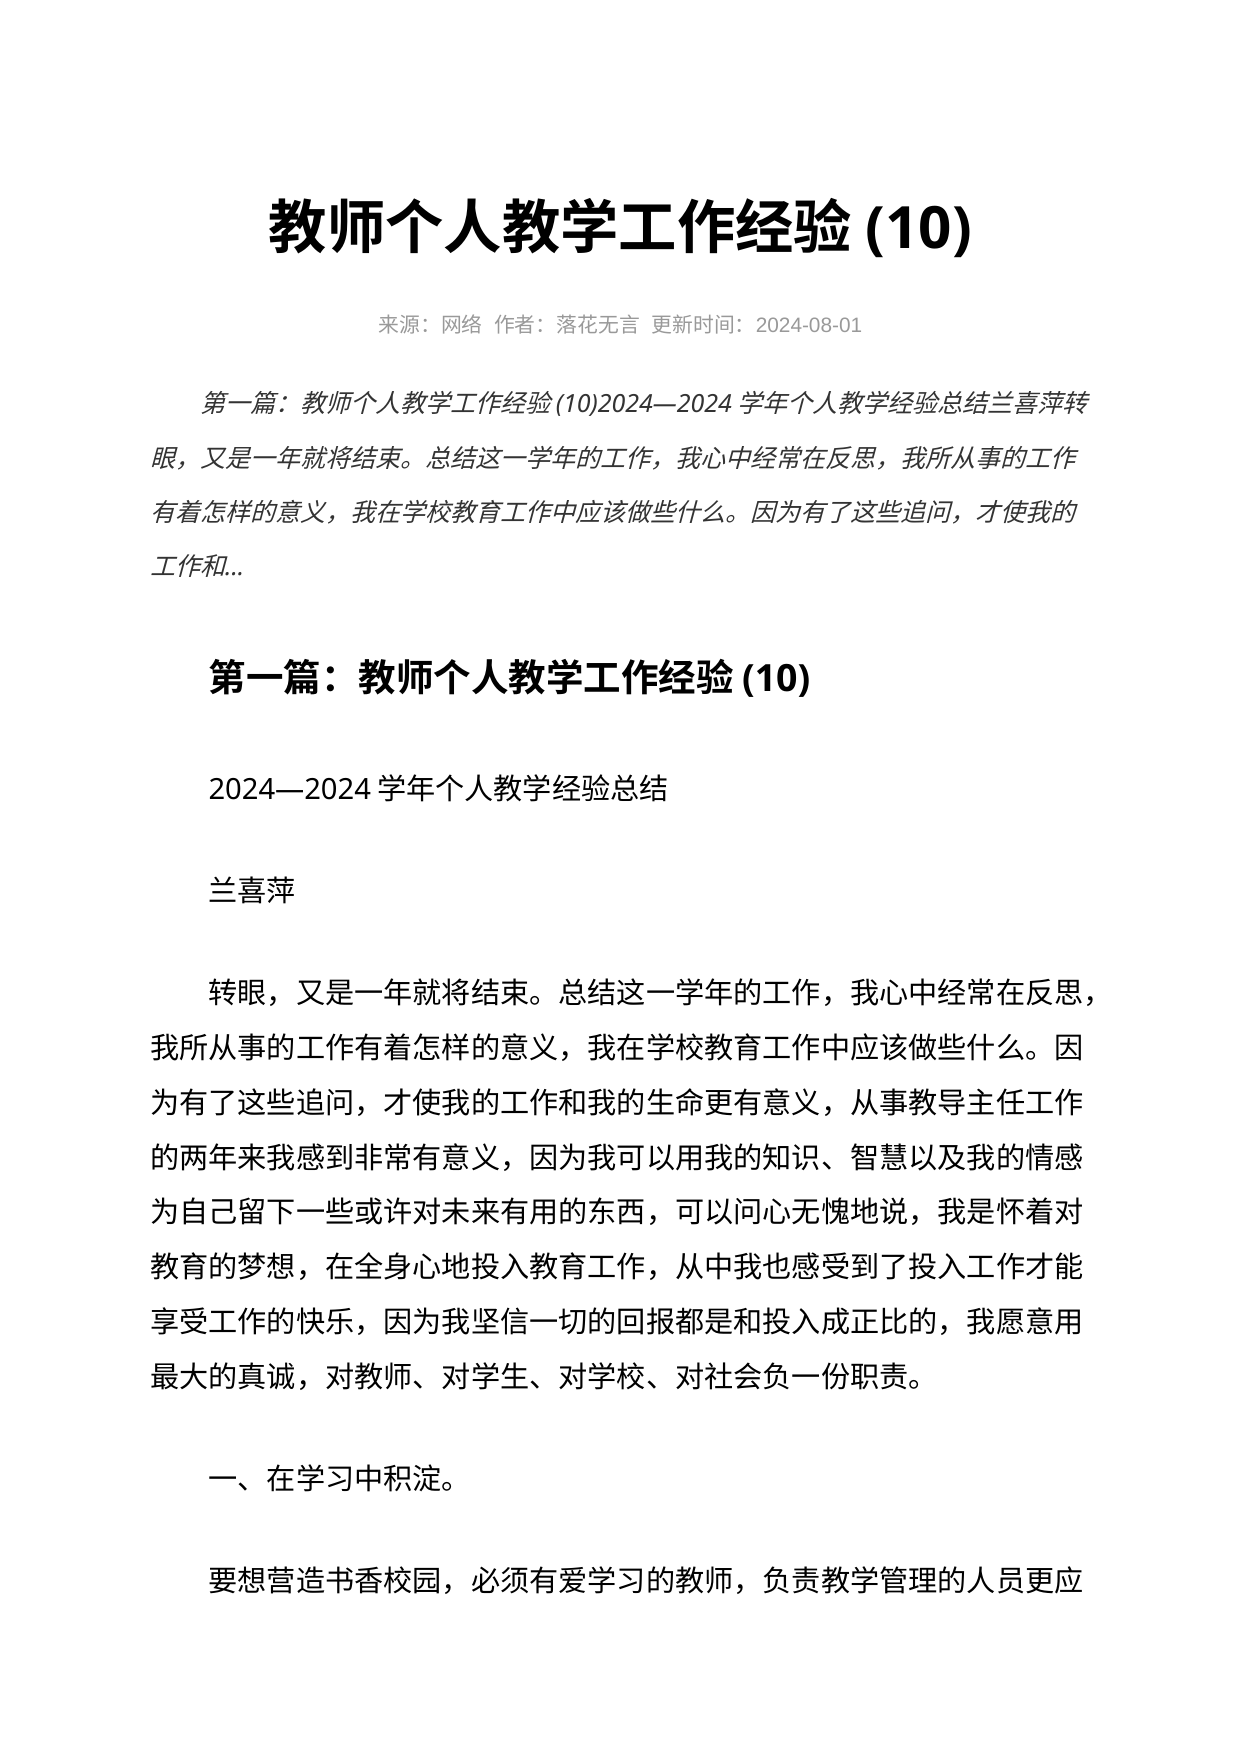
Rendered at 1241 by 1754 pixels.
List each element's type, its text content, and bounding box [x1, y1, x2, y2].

text 2024—2024学年个人教学经验总结 [150, 766, 1090, 808]
text 转眼，又是一年就将结束。总结这一学年的工作，我心中经常在反思，我所从事的工作有着怎样的意义，我在学校教育工作中应该做些什么。因为有了这些追问，才使我的工作和我的生命更有意义，从事教导主任工作的两年来我感到非常有意义，因为我可以用我的知识、智慧以及我的情感为自己留下一些或许对未来有用的东西，可以问心无愧地说，我是怀着对教育的梦想，在全身心地投入教育工作，从中我也感受到了投入工作才能享受工作的快乐，因为我坚信一切的回报都是和投入成正比的，我愿意用最大的真诚，对教师、对学生、对学校、对社会负一份职责。 [150, 969, 1090, 1396]
text 兰喜萍 [150, 868, 1090, 910]
subtitle 教师个人教学工作经验 (10) [150, 181, 1090, 266]
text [150, 1557, 1090, 1599]
text 一、在学习中积淀。 [150, 1456, 1090, 1498]
text 第一篇：教师个人教学工作经验 (10) [150, 648, 1090, 703]
text 第一篇：教师个人教学工作经验 (10)2024—2024学年个人教学经验总结兰喜萍转眼，又是一年就将结束。总结这一学年的工作，我心中经常在反思，我所从事的工作有着怎样的意义，我在学校教育工作中应该做些什么。因为有了这些追问，才使我的工作和... [150, 384, 1090, 583]
text 来源：网络 作者：落花无言 更新时间：2024-08-01 [150, 313, 1090, 337]
